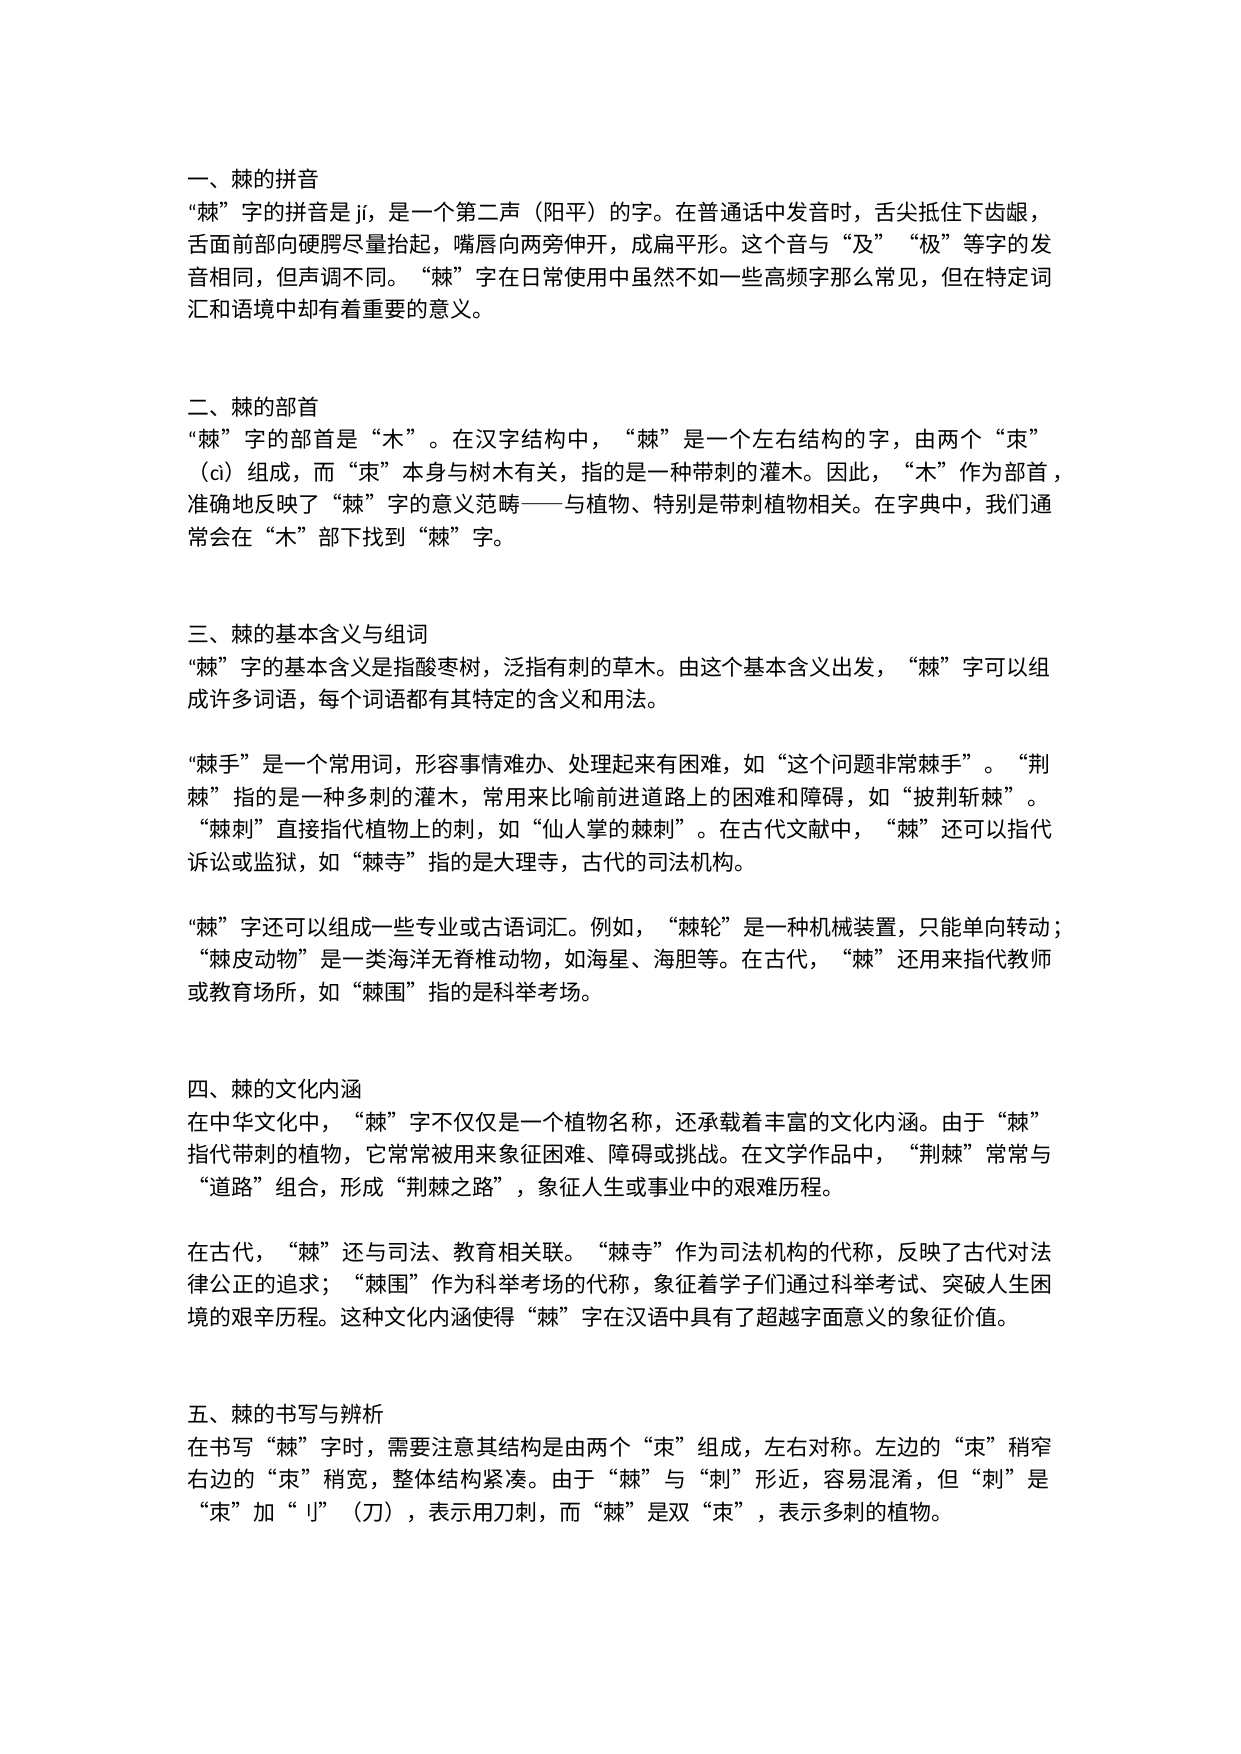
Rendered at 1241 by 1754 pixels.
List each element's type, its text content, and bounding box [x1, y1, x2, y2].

text 三、棘的基本含义与组词 [187, 617, 1053, 649]
text 四、棘的文化内涵 [187, 1072, 1053, 1104]
text “棘”字的基本含义是指酸枣树，泛指有刺的草木。由这个基本含义出发，“棘”字可以组成许多词语，每个词语都有其特定的含义和用法。 [187, 649, 1053, 714]
text 五、棘的书写与辨析 [187, 1397, 1053, 1429]
text “棘”字还可以组成一些专业或古语词汇。例如，“棘轮”是一种机械装置，只能单向转动；“棘皮动物”是一类海洋无脊椎动物，如海星、海胆等。在古代，“棘”还用来指代教师或教育场所，如“棘围”指的是科举考场。 [187, 909, 1053, 1007]
text 在中华文化中，“棘”字不仅仅是一个植物名称，还承载着丰富的文化内涵。由于“棘”指代带刺的植物，它常常被用来象征困难、障碍或挑战。在文学作品中，“荆棘”常常与“道路”组合，形成“荆棘之路”，象征人生或事业中的艰难历程。 [187, 1104, 1053, 1202]
text 二、棘的部首 [187, 389, 1053, 422]
text “棘”字的拼音是jí，是一个第二声（阳平）的字。在普通话中发音时，舌尖抵住下齿龈，舌面前部向硬腭尽量抬起，嘴唇向两旁伸开，成扁平形。这个音与“及”“极”等字的发音相同，但声调不同。“棘”字在日常使用中虽然不如一些高频字那么常见，但在特定词汇和语境中却有着重要的意义。 [187, 194, 1053, 324]
text “棘”字的部首是“木”。在汉字结构中，“棘”是一个左右结构的字，由两个“朿”（cì）组成，而“朿”本身与树木有关，指的是一种带刺的灌木。因此，“木”作为部首，准确地反映了“棘”字的意义范畴——与植物、特别是带刺植物相关。在字典中，我们通常会在“木”部下找到“棘”字。 [187, 422, 1053, 552]
text 在古代，“棘”还与司法、教育相关联。“棘寺”作为司法机构的代称，反映了古代对法律公正的追求；“棘围”作为科举考场的代称，象征着学子们通过科举考试、突破人生困境的艰辛历程。这种文化内涵使得“棘”字在汉语中具有了超越字面意义的象征价值。 [187, 1234, 1053, 1332]
text “棘手”是一个常用词，形容事情难办、处理起来有困难，如“这个问题非常棘手”。“荆棘”指的是一种多刺的灌木，常用来比喻前进道路上的困难和障碍，如“披荆斩棘”。“棘刺”直接指代植物上的刺，如“仙人掌的棘刺”。在古代文献中，“棘”还可以指代诉讼或监狱，如“棘寺”指的是大理寺，古代的司法机构。 [187, 747, 1053, 877]
text 一、棘的拼音 [187, 162, 1053, 194]
text 在书写“棘”字时，需要注意其结构是由两个“朿”组成，左右对称。左边的“朿”稍窄，右边的“朿”稍宽，整体结构紧凑。由于“棘”与“刺”形近，容易混淆，但“刺”是“朿”加“刂”（刀），表示用刀刺，而“棘”是双“朿”，表示多刺的植物。 [187, 1429, 1053, 1527]
